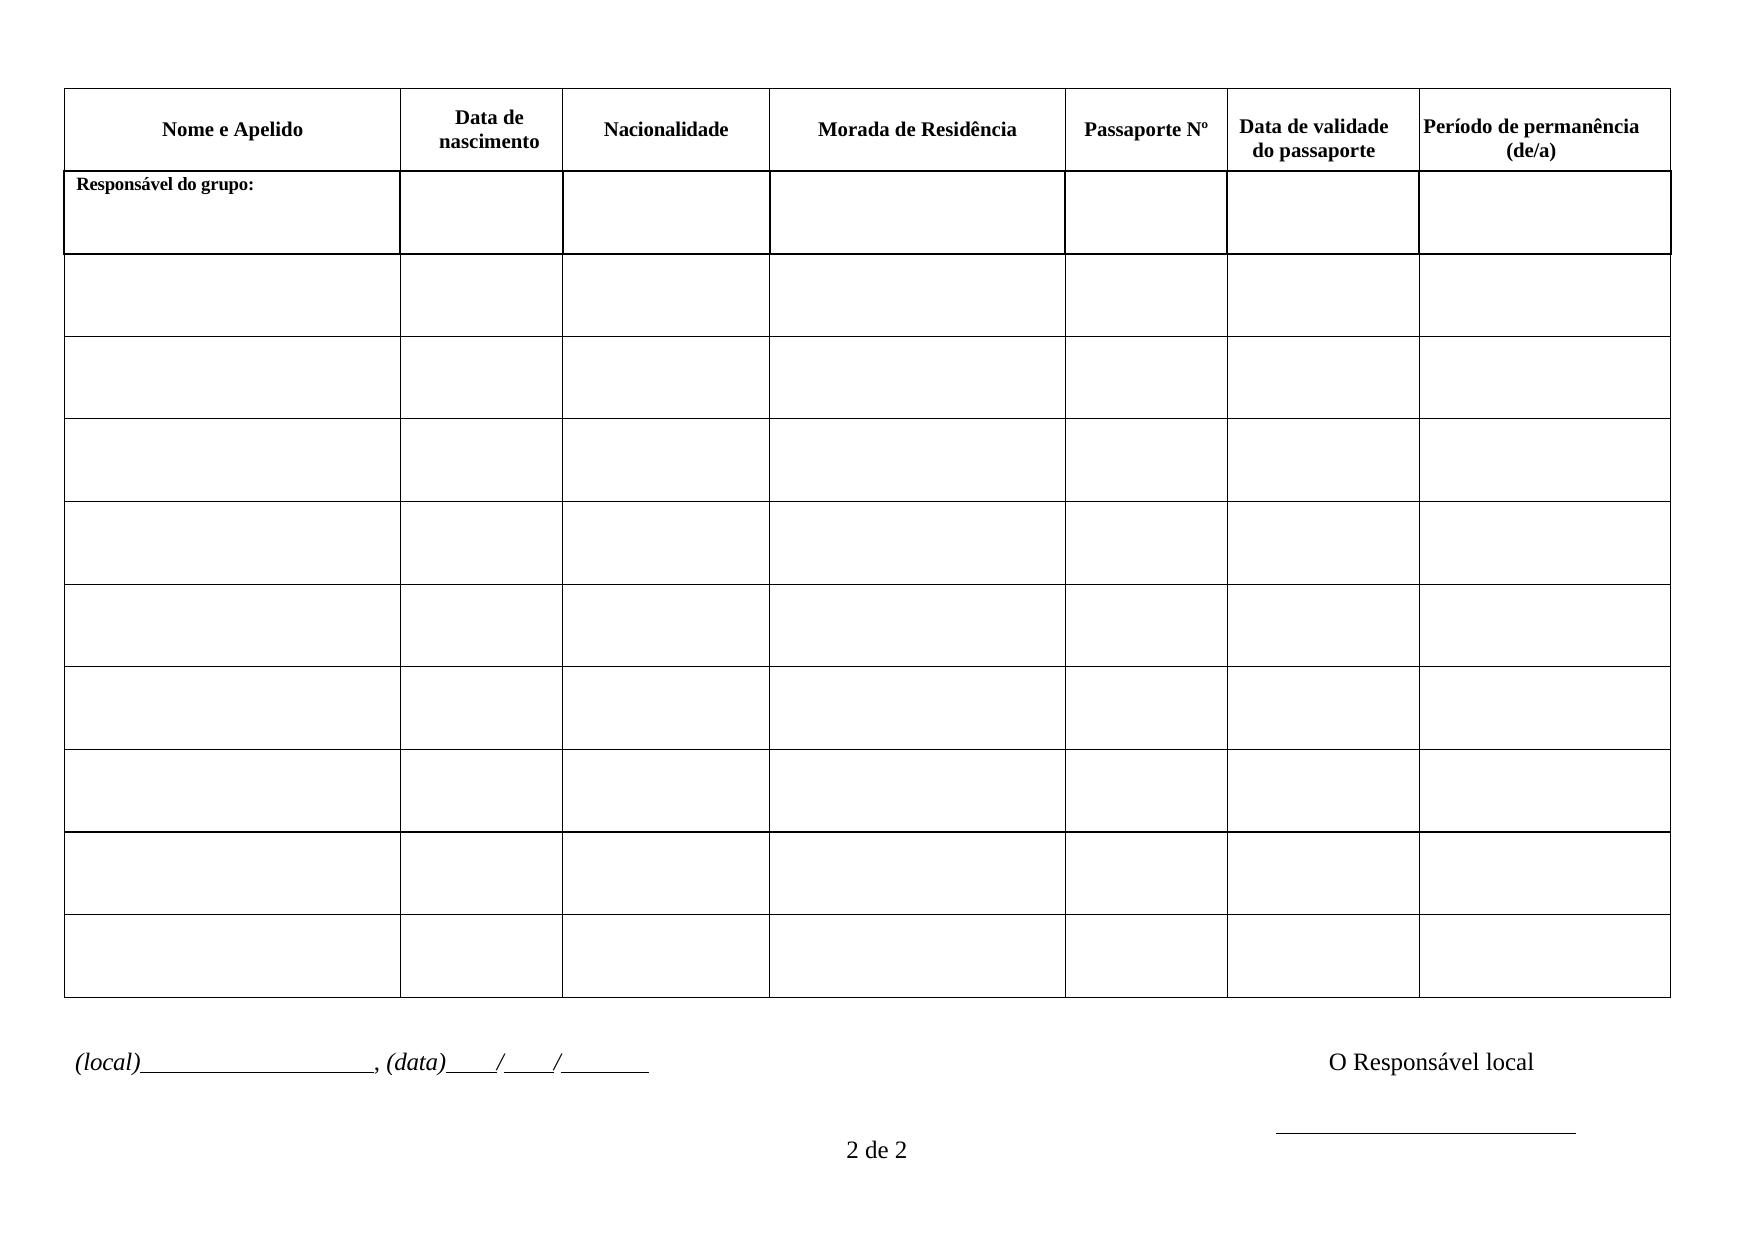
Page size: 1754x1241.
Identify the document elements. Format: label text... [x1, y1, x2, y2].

table_cell [401, 337, 562, 418]
table_cell [1066, 585, 1227, 666]
table_cell [1228, 667, 1419, 749]
table_cell [563, 255, 769, 336]
table_cell [65, 502, 400, 583]
table_cell [771, 172, 1064, 253]
table_cell [564, 172, 769, 253]
table_cell [770, 255, 1065, 336]
table_cell [65, 833, 400, 914]
table_cell [770, 833, 1065, 914]
table_header Nome e Apelido [65, 89, 400, 170]
table_cell [1420, 915, 1670, 997]
table_cell Responsável do grupo: [65, 172, 399, 253]
table_cell [1228, 255, 1419, 336]
table_cell [401, 255, 562, 336]
table_cell [770, 337, 1065, 418]
table_header Data de nascimento [401, 89, 562, 170]
table_cell [563, 337, 769, 418]
table_cell [770, 915, 1065, 997]
table_cell [65, 585, 400, 666]
table_cell [401, 172, 562, 253]
table_cell [1228, 915, 1419, 997]
table_cell [1420, 585, 1670, 666]
table_cell [401, 419, 562, 501]
text (local) , (data) / / O Responsável local [75, 1047, 1683, 1076]
table_cell [1066, 255, 1227, 336]
table_cell [65, 667, 400, 749]
table_cell [1066, 750, 1227, 831]
table_cell [1066, 833, 1227, 914]
table_cell [65, 255, 400, 336]
table_cell [1228, 419, 1419, 501]
table_header Período de permanência (de/a) [1420, 89, 1670, 170]
table_cell [1420, 172, 1670, 253]
table_cell [1420, 750, 1670, 831]
table_cell [65, 337, 400, 418]
table_header Data de validade do passaporte [1228, 89, 1419, 170]
table_cell [770, 585, 1065, 666]
table_cell [1420, 337, 1670, 418]
table_cell [1066, 419, 1227, 501]
table_cell [1228, 172, 1418, 253]
table_cell [1228, 502, 1419, 583]
table_cell [1066, 337, 1227, 418]
table_cell [401, 833, 562, 914]
table_cell [401, 502, 562, 583]
table_cell [1228, 750, 1419, 831]
table_cell [1420, 255, 1670, 336]
table_cell [770, 502, 1065, 583]
table_cell [770, 750, 1065, 831]
table_cell [65, 750, 400, 831]
table_cell [563, 667, 769, 749]
table_cell [65, 419, 400, 501]
table_cell [1066, 667, 1227, 749]
table_cell [770, 667, 1065, 749]
table_cell [563, 419, 769, 501]
table_cell [1066, 502, 1227, 583]
table_header Passaporte Nº [1066, 89, 1227, 170]
table_cell [563, 833, 769, 914]
table_cell [563, 750, 769, 831]
table_cell [1420, 502, 1670, 583]
table_cell [1420, 419, 1670, 501]
table_cell [401, 915, 562, 997]
table_cell [401, 585, 562, 666]
table_cell [563, 915, 769, 997]
table_cell [1066, 172, 1226, 253]
table_cell [1420, 833, 1670, 914]
table_cell [770, 419, 1065, 501]
table_cell [563, 502, 769, 583]
table_header Morada de Residência [770, 89, 1065, 170]
table_cell [563, 585, 769, 666]
table_cell [401, 750, 562, 831]
table_cell [401, 667, 562, 749]
table_cell [1228, 833, 1419, 914]
table_header Nacionalidade [563, 89, 769, 170]
table_cell [1228, 337, 1419, 418]
table_cell [1228, 585, 1419, 666]
table_cell [65, 915, 400, 997]
table_cell [1420, 667, 1670, 749]
text 2 de 2 [71, 1135, 1683, 1164]
table_cell [1066, 915, 1227, 997]
